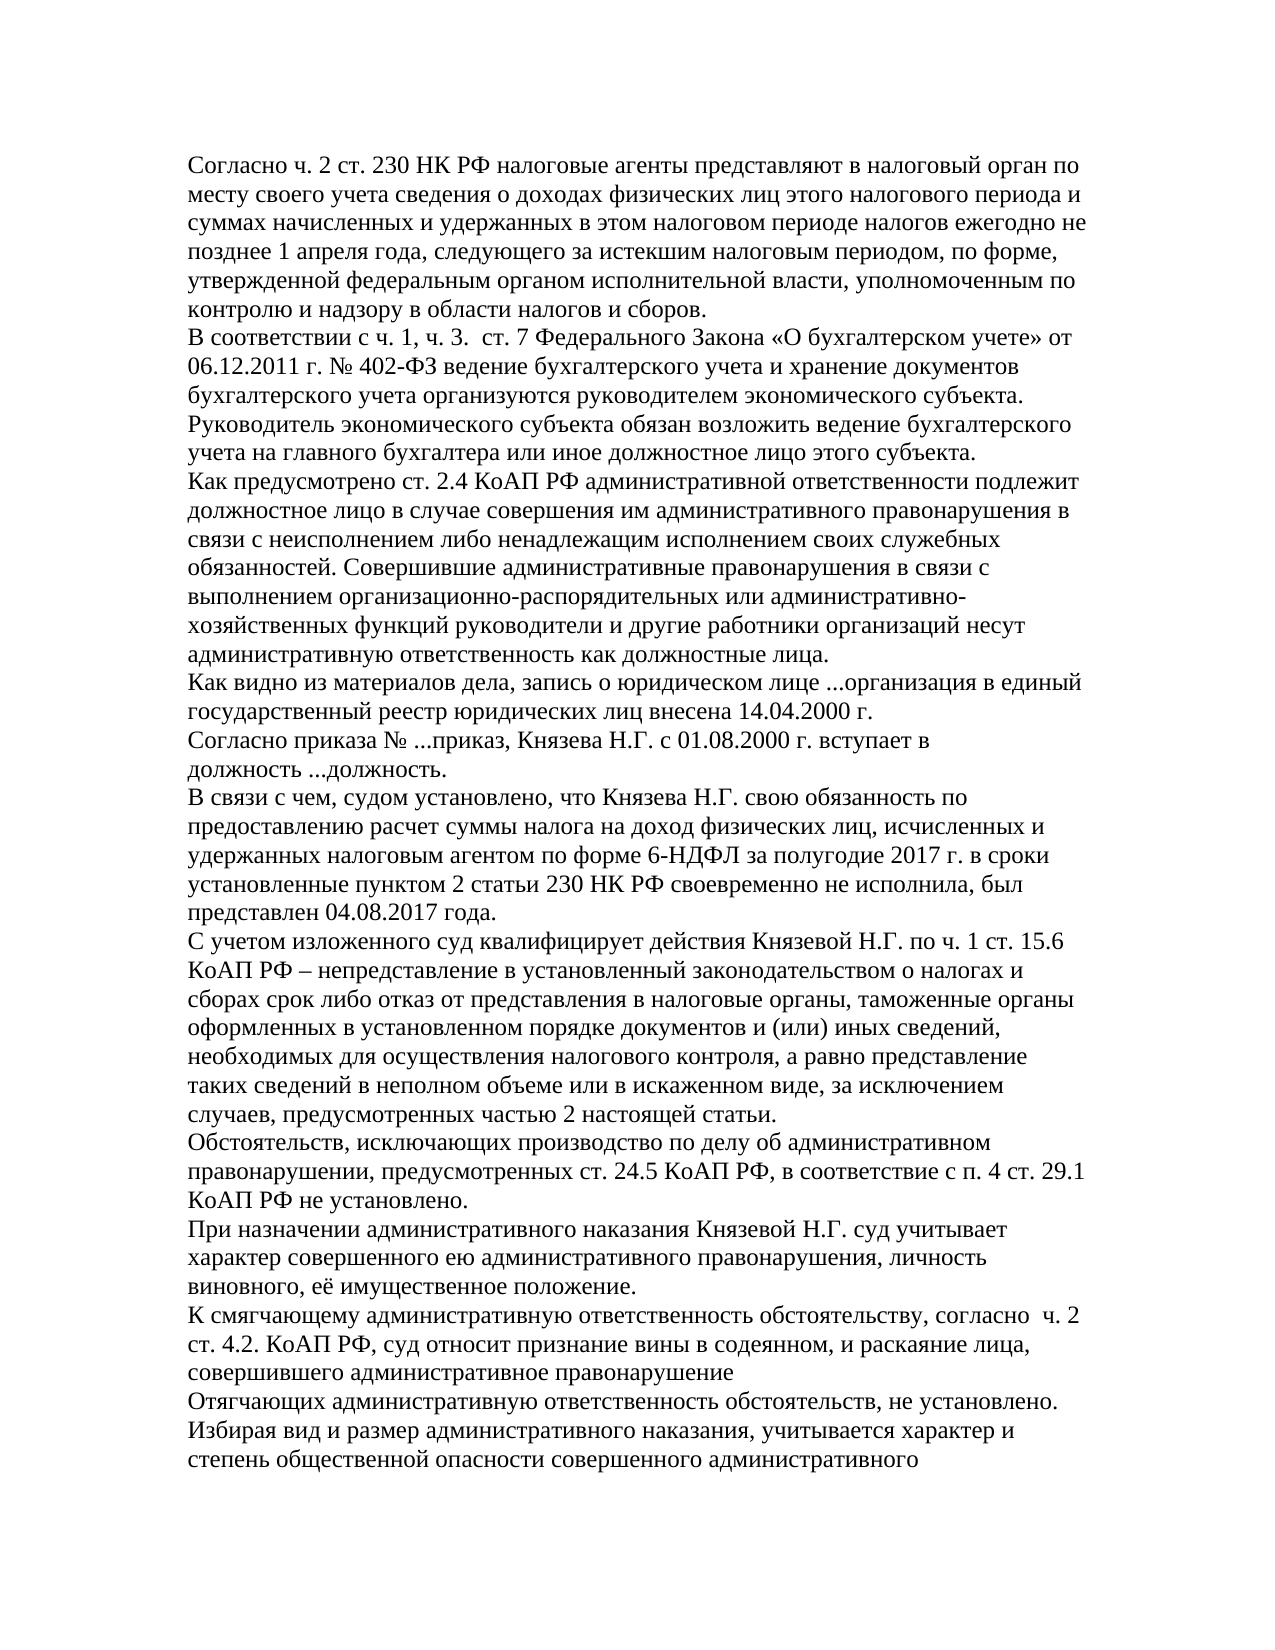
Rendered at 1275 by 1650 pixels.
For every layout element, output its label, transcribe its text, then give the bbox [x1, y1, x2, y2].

text Согласно приказа № ...приказ, Князева Н.Г. с 01.08.2000 г. вступает в должность ...должность. [187, 725, 1087, 782]
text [187, 1415, 1087, 1472]
text Как предусмотрено ст. 2.4 КоАП РФ административной ответственности подлежит должностное лицо в случае совершения им административного правонарушения в связи с неисполнением либо ненадлежащим исполнением своих служебных обязанностей. Совершившие административные правонарушения в связи с выполнением организационно-распорядительных или административно-хозяйственных функций руководители и другие работники организаций несут административную ответственность как должностные лица. [187, 466, 1087, 667]
text Как видно из материалов дела, запись о юридическом лице ...организация в единый государственный реестр юридических лиц внесена 14.04.2000 г. [187, 667, 1087, 725]
text В связи с чем, судом установлено, что Князева Н.Г. свою обязанность по предоставлению расчет суммы налога на доход физических лиц, исчисленных и удержанных налоговым агентом по форме 6-НДФЛ за полугодие 2017 г. в сроки установленные пунктом 2 статьи 230 НК РФ своевременно не исполнила, был представлен 04.08.2017 года. [187, 782, 1087, 926]
text При назначении административного наказания Князевой Н.Г. суд учитывает характер совершенного ею административного правонарушения, личность виновного, её имущественное положение. [187, 1214, 1087, 1300]
text С учетом изложенного суд квалифицирует действия Князевой Н.Г. по ч. 1 ст. 15.6 КоАП РФ – непредставление в установленный законодательством о налогах и сборах срок либо отказ от представления в налоговые органы, таможенные органы оформленных в установленном порядке документов и (или) иных сведений, необходимых для осуществления налогового контроля, а равно представление таких сведений в неполном объеме или в искаженном виде, за исключением случаев, предусмотренных частью 2 настоящей статьи. [187, 926, 1087, 1127]
text Отягчающих административную ответственность обстоятельств, не установлено. [187, 1386, 1087, 1415]
text В соответствии с ч. 1, ч. 3. ст. 7 Федерального Закона «О бухгалтерском учете» от 06.12.2011 г. № 402-ФЗ ведение бухгалтерского учета и хранение документов бухгалтерского учета организуются руководителем экономического субъекта. [187, 322, 1087, 409]
text Обстоятельств, исключающих производство по делу об административном правонарушении, предусмотренных ст. 24.5 КоАП РФ, в соответствие с п. 4 ст. 29.1 КоАП РФ не установлено. [187, 1127, 1087, 1214]
text Руководитель экономического субъекта обязан возложить ведение бухгалтерского учета на главного бухгалтера или иное должностное лицо этого субъекта. [187, 409, 1087, 466]
text Согласно ч. 2 ст. 230 НК РФ налоговые агенты представляют в налоговый орган по месту своего учета сведения о доходах физических лиц этого налогового периода и суммах начисленных и удержанных в этом налоговом периоде налогов ежегодно не позднее 1 апреля года, следующего за истекшим налоговым периодом, по форме, утвержденной федеральным органом исполнительной власти, уполномоченным по контролю и надзору в области налогов и сборов. [187, 150, 1087, 322]
text К смягчающему административную ответственность обстоятельству, согласно ч. 2 ст. 4.2. КоАП РФ, суд относит признание вины в содеянном, и раскаяние лица, совершившего административное правонарушение [187, 1300, 1087, 1386]
